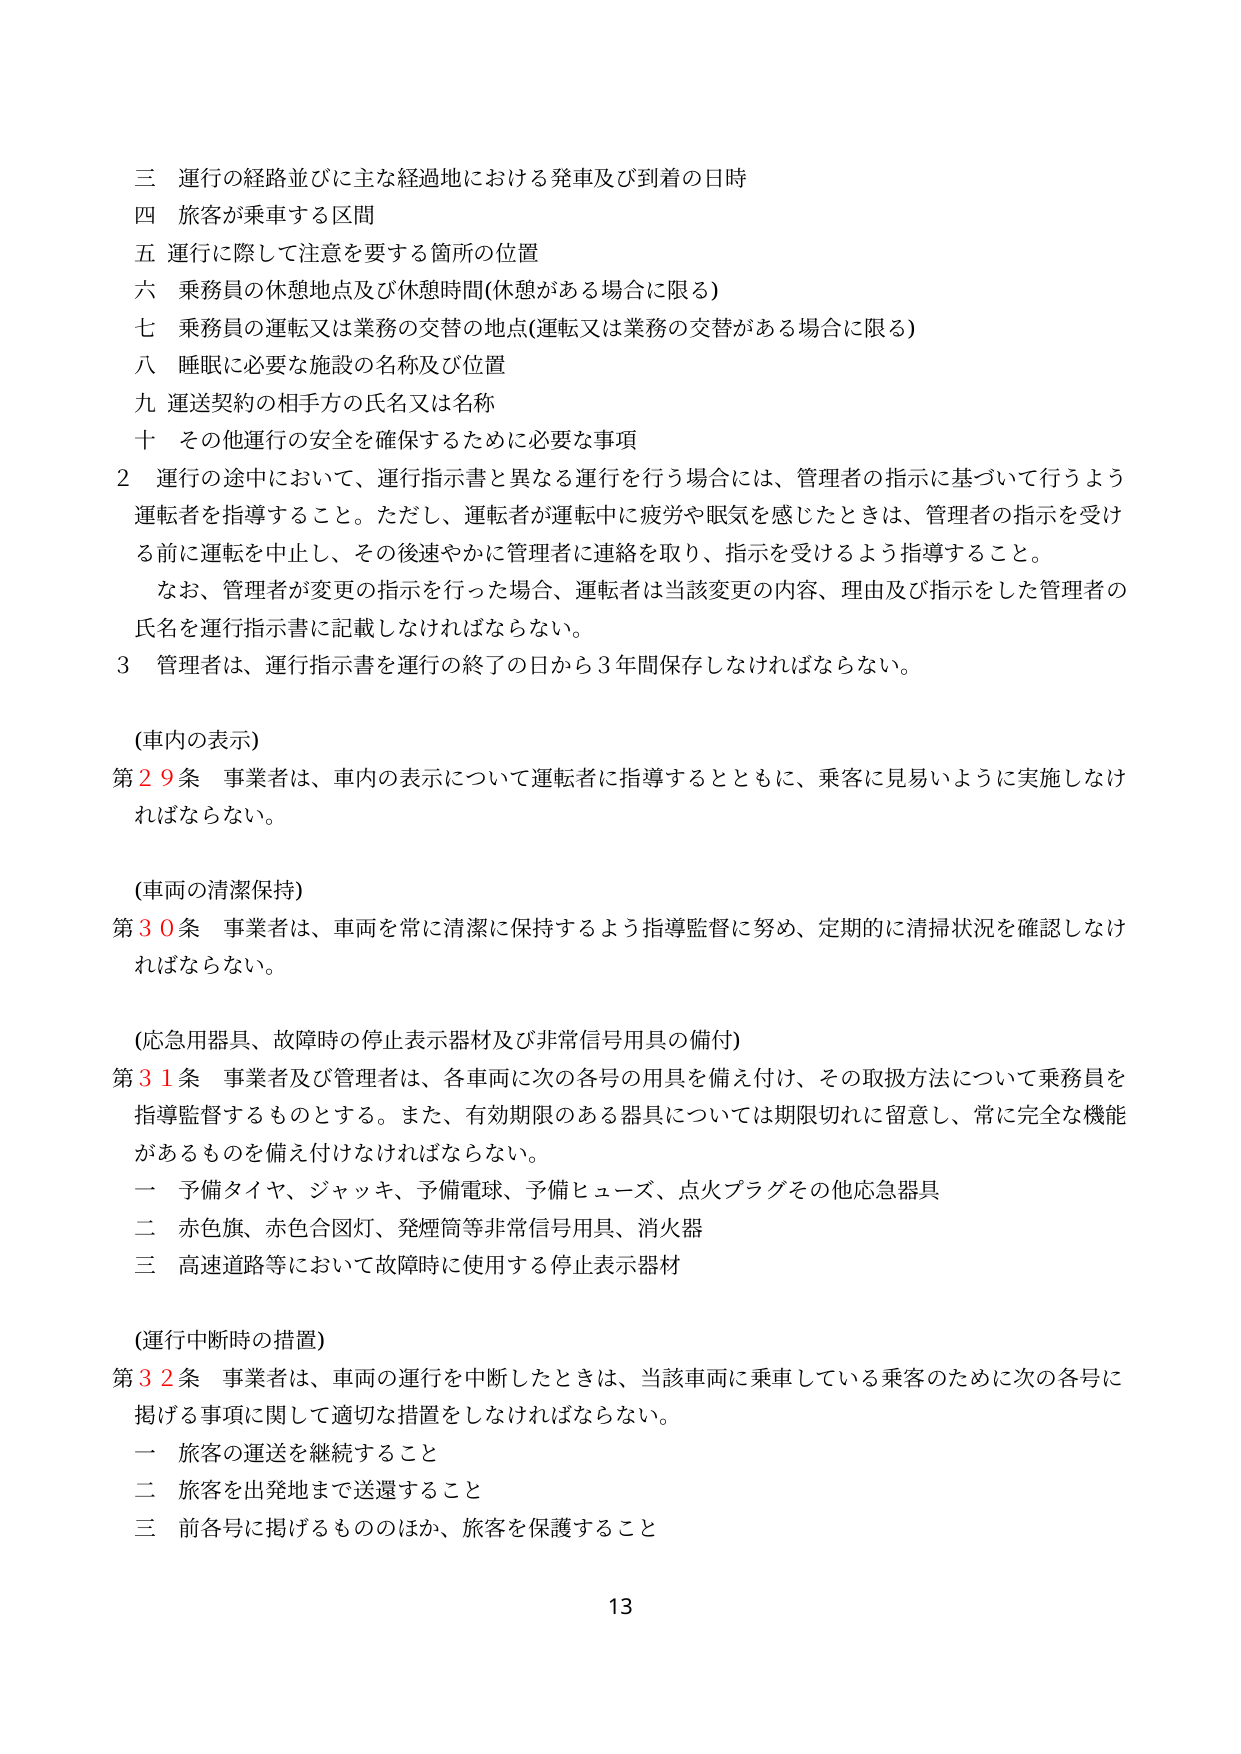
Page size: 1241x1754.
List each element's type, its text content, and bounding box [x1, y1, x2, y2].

text 九 運送契約の相手方の氏名又は名称 [112, 383, 1128, 421]
text 八 睡眠に必要な施設の名称及び位置 [112, 346, 1128, 383]
text 五 運行に際して注意を要する箇所の位置 [112, 233, 1128, 271]
text 三 運行の経路並びに主な経過地における発車及び到着の日時 [112, 158, 1128, 196]
list 三 高速道路等において故障時に使用する停止表示器材 [112, 1246, 1128, 1283]
text (運行中断時の措置) [112, 1321, 1128, 1358]
text 一 旅客の運送を継続すること [112, 1433, 1128, 1471]
text 第３１条 事業者及び管理者は、各車両に次の各号の用具を備え付け、その取扱方法について乗務員を指導監督するものとする。また、有効期限のある器具については期限切れに留意し、常に完全な機能があるものを備え付けなければならない。 [112, 1058, 1128, 1171]
text 七 乗務員の運転又は業務の交替の地点(運転又は業務の交替がある場合に限る) [112, 308, 1128, 346]
text 六 乗務員の休憩地点及び休憩時間(休憩がある場合に限る) [112, 271, 1128, 308]
text なお、管理者が変更の指示を行った場合、運転者は当該変更の内容、理由及び指示をした管理者の氏名を運行指示書に記載しなければならない。 [134, 571, 1128, 646]
text (車内の表示) [112, 721, 1128, 758]
text ３ 管理者は、運行指示書を運行の終了の日から３年間保存しなければならない。 [112, 646, 1128, 683]
text (応急用器具、故障時の停止表示器材及び非常信号用具の備付) [112, 1021, 1128, 1058]
text 一 予備タイヤ、ジャッキ、予備電球、予備ヒューズ、点火プラグその他応急器具 [112, 1171, 1128, 1208]
text 十 その他運行の安全を確保するために必要な事項 [112, 421, 1128, 458]
text 四 旅客が乗車する区間 [112, 196, 1128, 233]
text 第３２条 事業者は、車両の運行を中断したときは、当該車両に乗車している乗客のために次の各号に掲げる事項に関して適切な措置をしなければならない。 [112, 1358, 1128, 1433]
text 第２９条 事業者は、車内の表示について運転者に指導するとともに、乗客に見易いように実施しなければならない。 [112, 758, 1128, 833]
text 二 旅客を出発地まで送還すること [112, 1471, 1128, 1508]
text 三 前各号に掲げるもののほか、旅客を保護すること [112, 1508, 1128, 1546]
text (車両の清潔保持) [112, 871, 1128, 908]
text 第３０条 事業者は、車両を常に清潔に保持するよう指導監督に努め、定期的に清掃状況を確認しなければならない。 [112, 908, 1128, 983]
text ２ 運行の途中において、運行指示書と異なる運行を行う場合には、管理者の指示に基づいて行うよう運転者を指導すること。ただし、運転者が運転中に疲労や眠気を感じたときは、管理者の指示を受ける前に運転を中止し、その後速やかに管理者に連絡を取り、指示を受けるよう指導すること。 [112, 458, 1128, 571]
text 二 赤色旗、赤色合図灯、発煙筒等非常信号用具、消火器 [112, 1208, 1128, 1246]
